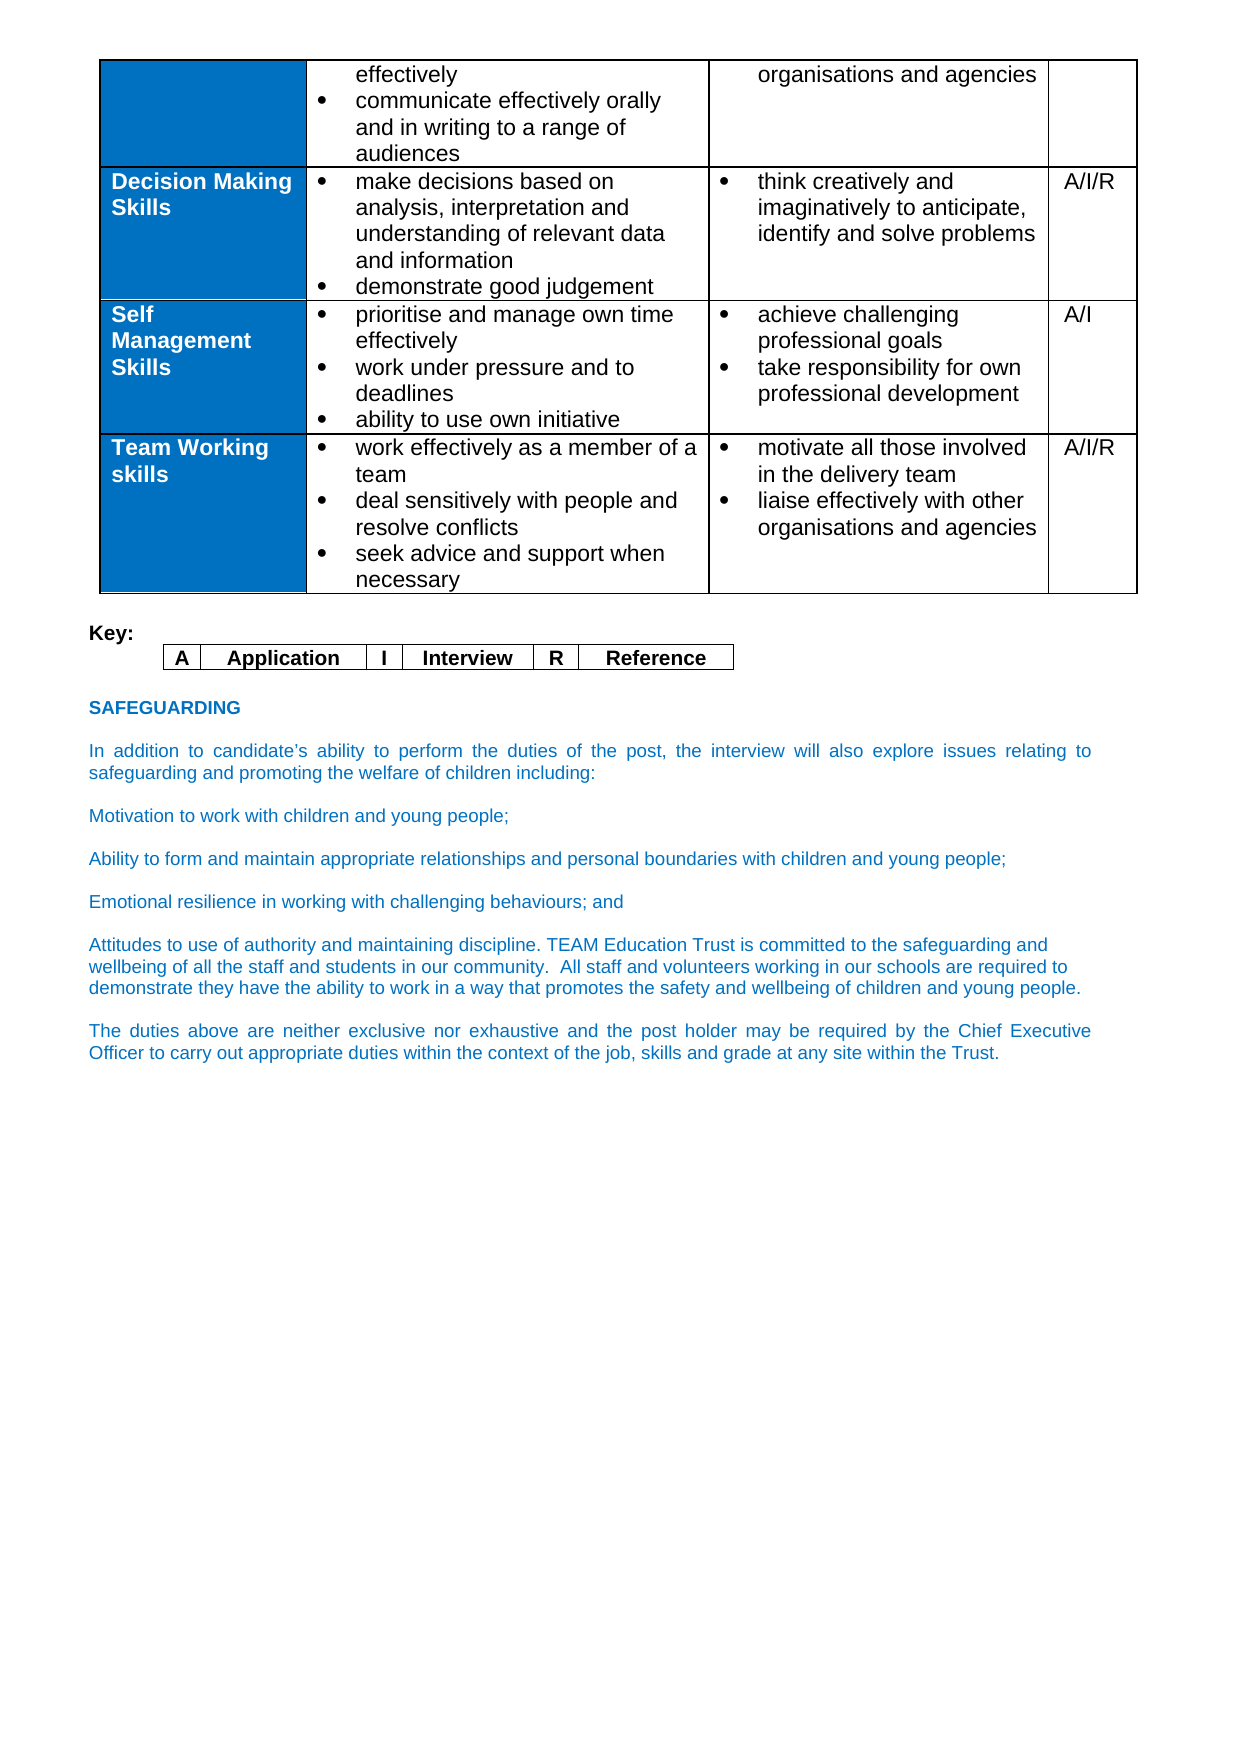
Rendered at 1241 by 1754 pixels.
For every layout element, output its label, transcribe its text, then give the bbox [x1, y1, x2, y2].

table_header [403, 645, 533, 669]
table_cell [1049, 301, 1136, 433]
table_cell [101, 61, 306, 166]
table_cell make decisions based on analysis, interpretation and understanding of relevant data and information demonstrate good judgement [307, 168, 708, 299]
table_cell achieve challenging professional goals take responsibility for own professional development [710, 301, 1048, 433]
table_cell motivate all those involved in the delivery team liaise effectively with other organisations and agencies [710, 435, 1048, 592]
table_cell prioritise and manage own time effectively work under pressure and to deadlines [307, 301, 708, 433]
table_cell Decision Making Skills [101, 168, 306, 299]
table_cell [1049, 435, 1136, 592]
table_cell Self Management Skills [101, 301, 306, 433]
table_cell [710, 61, 1048, 166]
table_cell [307, 61, 708, 166]
table_header [201, 645, 366, 669]
table_header [534, 645, 578, 669]
table_cell Team Working skills [101, 435, 306, 592]
table_header [367, 645, 402, 669]
table_header [579, 645, 733, 669]
table_cell think creatively and imaginatively to anticipate, identify and solve problems [710, 168, 1048, 299]
table_cell work effectively as a member of a team deal sensitively with people and resolve conflicts seek advice and support when necessary [307, 435, 708, 592]
table_cell [1049, 168, 1136, 299]
table_cell [1049, 61, 1136, 166]
table_header [164, 645, 200, 669]
